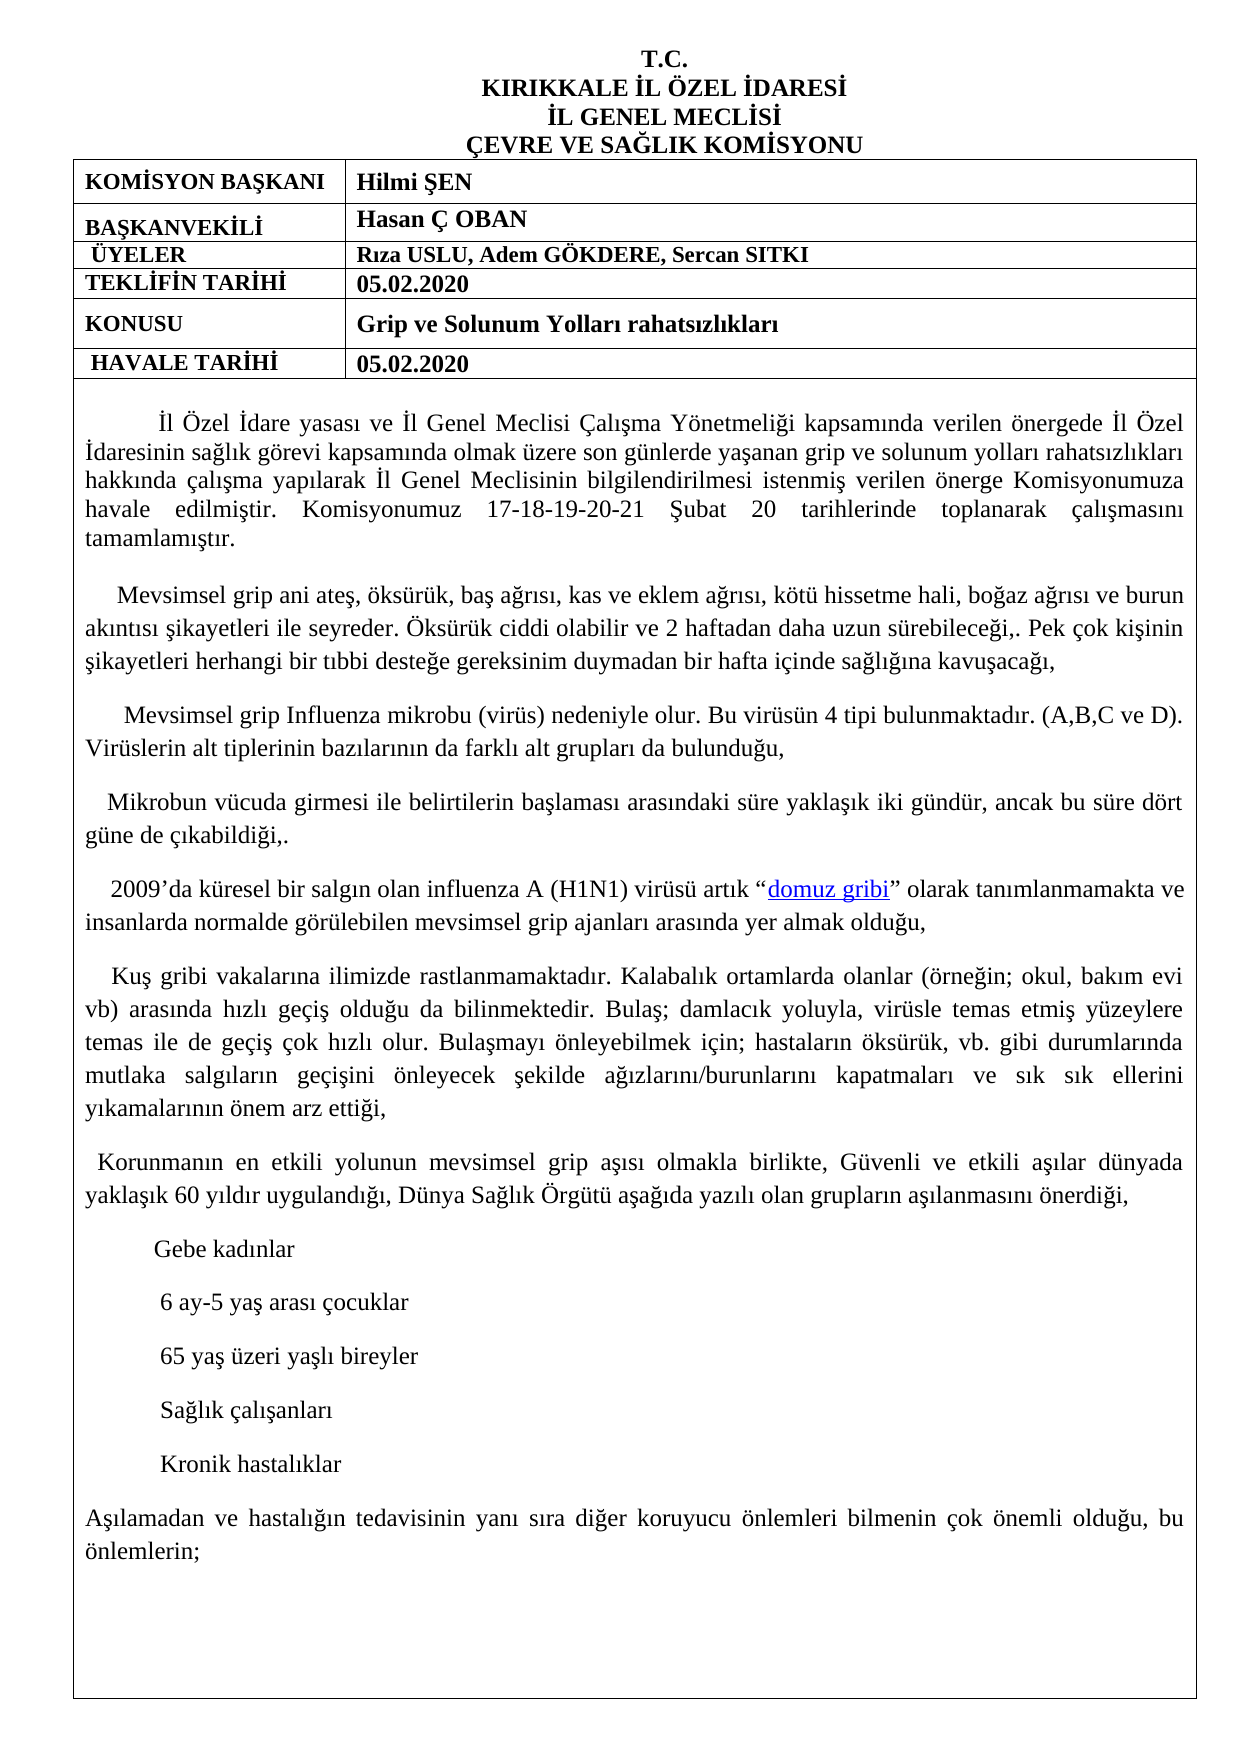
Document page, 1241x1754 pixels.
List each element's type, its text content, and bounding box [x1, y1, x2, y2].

table_cell Hasan Ç OBAN [346, 204, 1196, 241]
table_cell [74, 379, 1196, 1697]
table_header Hilmi ŞEN [346, 160, 1196, 203]
table_header KOMİSYON BAŞKANI [74, 160, 345, 203]
table_cell TEKLİFİN TARİHİ [74, 269, 345, 298]
text ÇEVRE VE SAĞLIK KOMİSYONU [148, 131, 1181, 159]
table_cell HAVALE TARİHİ [74, 349, 345, 378]
table_cell ÜYELER [74, 242, 345, 268]
table_cell BAŞKANVEKİLİ [74, 204, 345, 241]
text İL GENEL MECLİSİ [148, 102, 1181, 131]
table_cell 05.02.2020 [346, 349, 1196, 378]
table_cell 05.02.2020 [346, 269, 1196, 298]
text KIRIKKALE İL ÖZEL İDARESİ [148, 73, 1181, 102]
text T.C. [148, 44, 1181, 73]
table_cell Rıza USLU, Adem GÖKDERE, Sercan SITKI [346, 242, 1196, 268]
table_cell KONUSU [74, 299, 345, 348]
table_cell Grip ve Solunum Yolları rahatsızlıkları [346, 299, 1196, 348]
